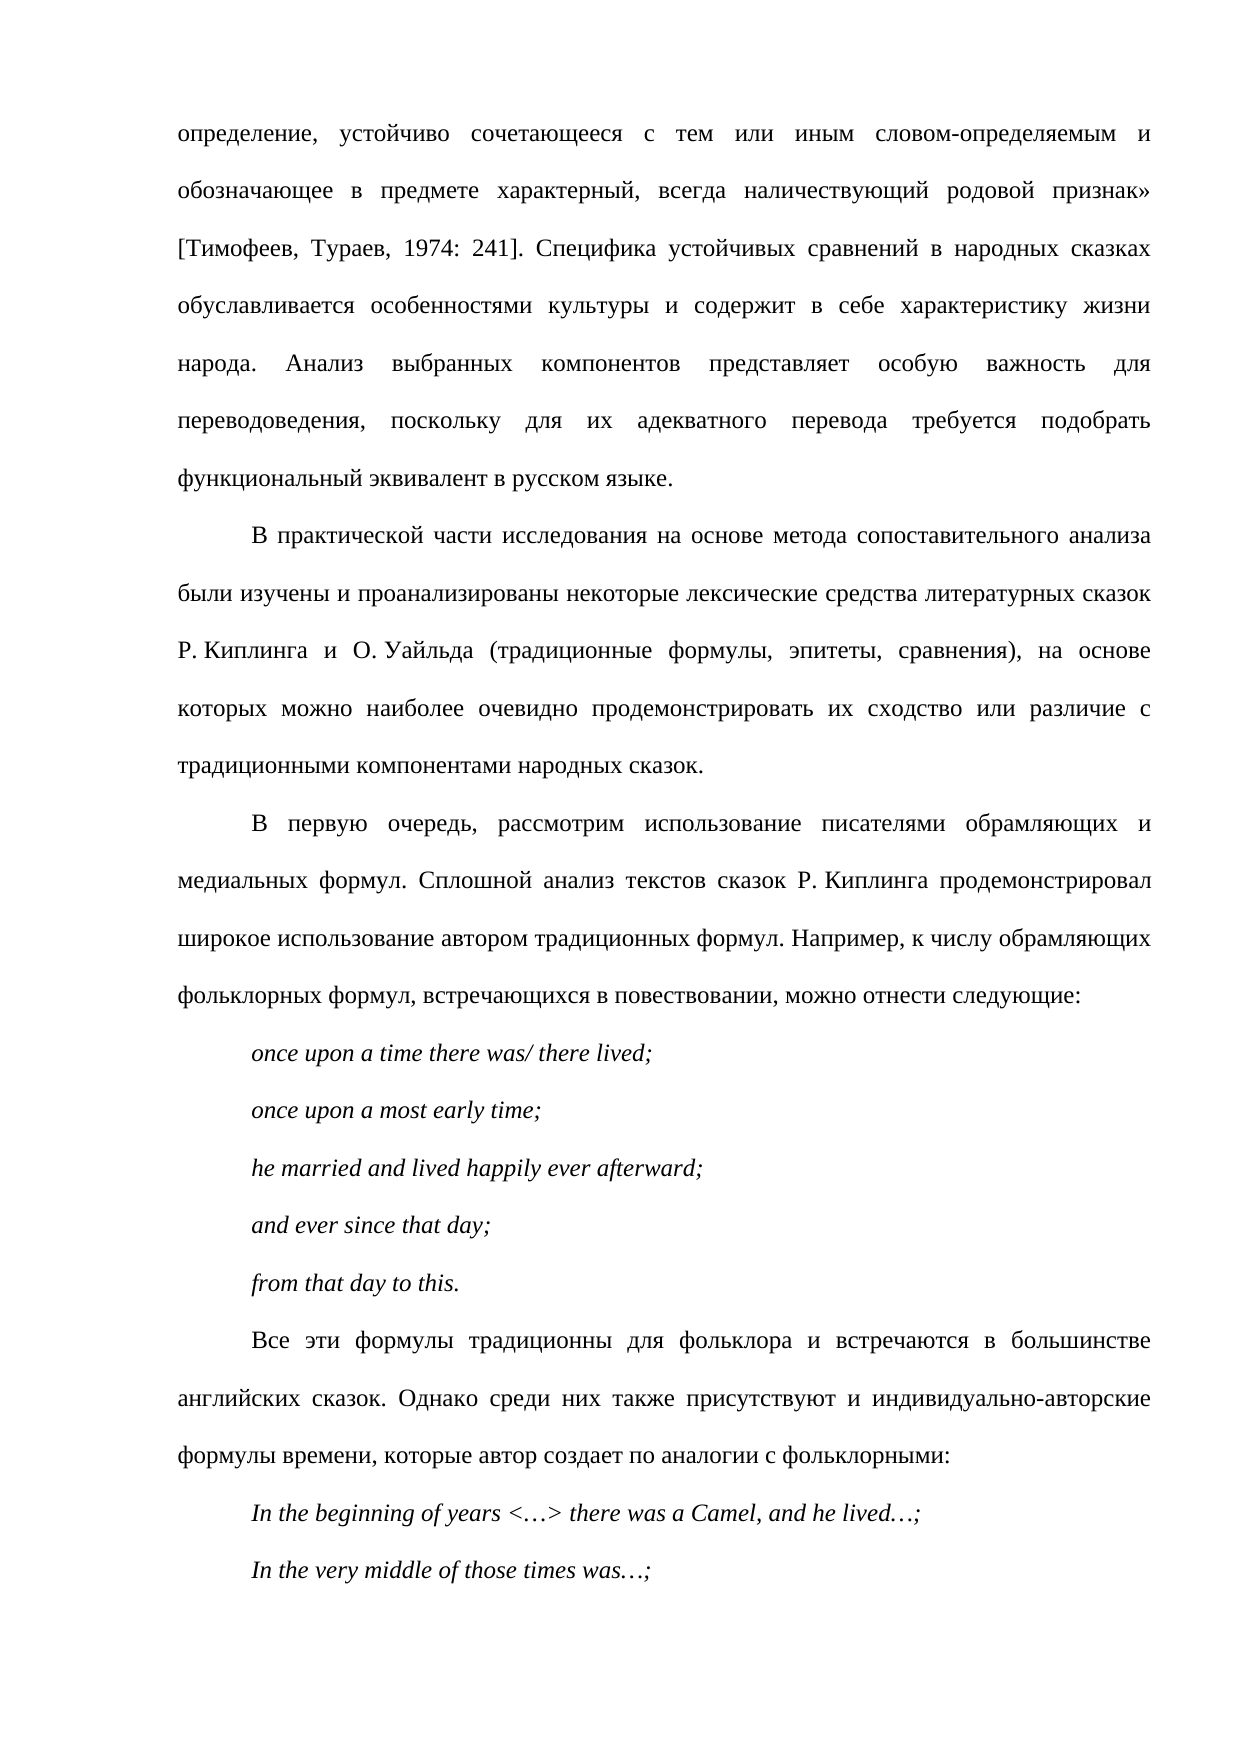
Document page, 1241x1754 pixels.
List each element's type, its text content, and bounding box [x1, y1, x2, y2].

text В первую очередь, рассмотрим использование писателями обрамляющих и медиальных формул. Сплошной анализ текстов сказок Р. Киплинга продемонстрировал широкое использование автором традиционных формул. Например, к числу обрамляющих фольклорных формул, встречающихся в повествовании, можно отнести следующие: [177, 808, 1152, 1009]
text and ever since that day; [251, 1211, 1152, 1239]
text once upon a time there was/ there lived; [251, 1038, 1152, 1067]
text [177, 118, 1152, 492]
text In the beginning of years <…> there was a Camel, and he lived…; [177, 1498, 1152, 1527]
text from that day to this. [251, 1268, 1152, 1297]
text once upon a most early time; [251, 1096, 1152, 1124]
text he married and lived happily ever afterward; [251, 1153, 1152, 1182]
text Все эти формулы традиционны для фольклора и встречаются в большинстве английских сказок. Однако среди них также присутствуют и индивидуально-авторские формулы времени, которые автор создает по аналогии с фольклорными: [177, 1326, 1152, 1469]
text In the very middle of those times was…; [177, 1556, 1152, 1584]
text В практической части исследования на основе метода сопоставительного анализа были изучены и проанализированы некоторые лексические средства литературных сказок Р. Киплинга и О. Уайльда (традиционные формулы, эпитеты, сравнения), на основе которых можно наиболее очевидно продемонстрировать их сходство или различие с традиционными компонентами народных сказок. [177, 521, 1152, 779]
